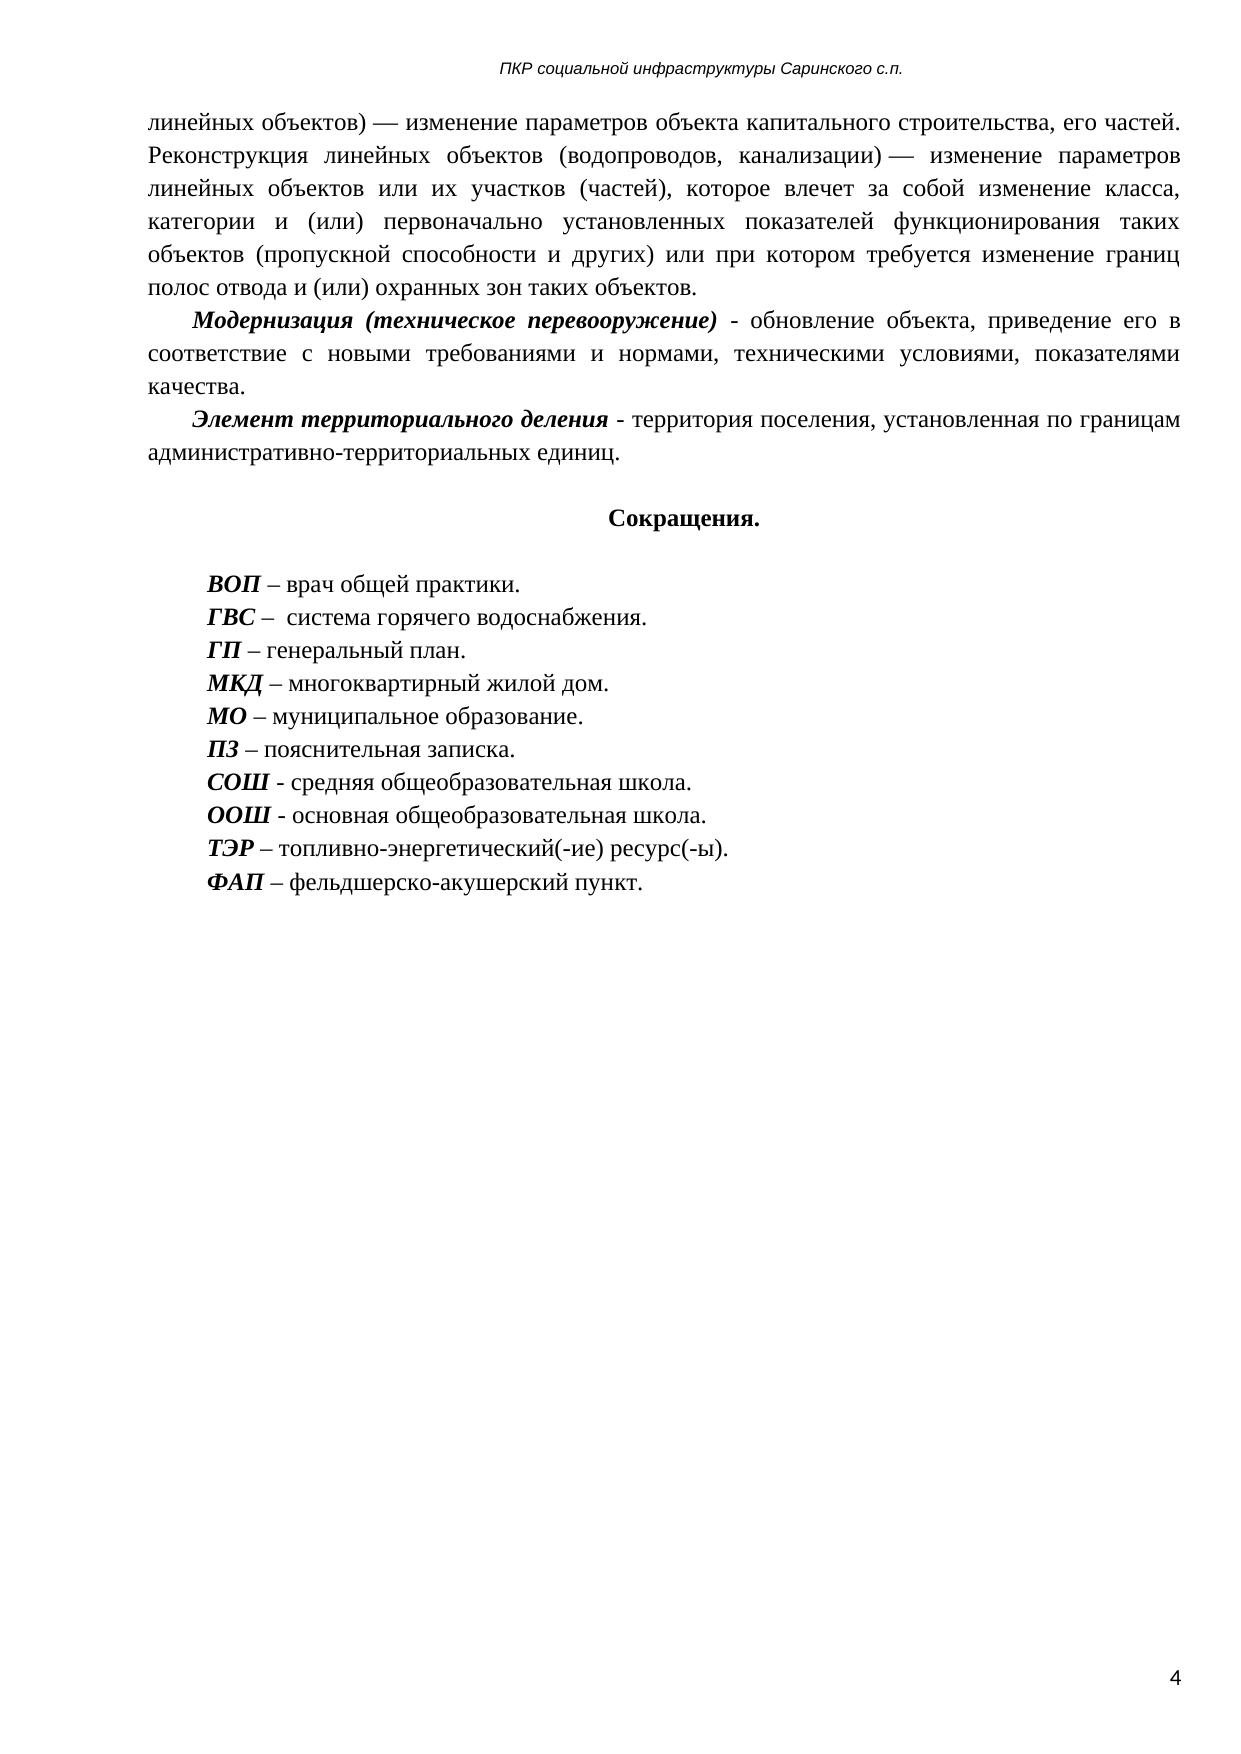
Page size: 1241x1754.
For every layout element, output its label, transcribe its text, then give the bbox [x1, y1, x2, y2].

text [148, 107, 1181, 301]
text Модернизация (техническое перевооружение) - обновление объекта, приведение его в соответствие с новыми требованиями и нормами, техническими условиями, показателями качества. [148, 305, 1181, 400]
text Сокращения. [148, 503, 1181, 532]
text ГП – генеральный план. [148, 635, 1181, 664]
text ПЗ – пояснительная записка. [148, 734, 1181, 763]
text МКД – многоквартирный жилой дом. [148, 668, 1181, 697]
text ГВС – система горячего водоснабжения. [148, 602, 1181, 631]
text ООШ - основная общеобразовательная школа. [148, 801, 1181, 829]
text МО – муниципальное образование. [148, 701, 1181, 730]
text ВОП – врач общей практики. [148, 569, 1181, 598]
text ФАП – фельдшерско-акушерский пункт. [148, 867, 1181, 895]
text ТЭР – топливно-энергетический(-ие) ресурс(-ы). [148, 833, 1181, 862]
text СОШ - средняя общеобразовательная школа. [148, 767, 1181, 796]
text Элемент территориального деления - территория поселения, установленная по границам административно-территориальных единиц. [148, 404, 1181, 466]
